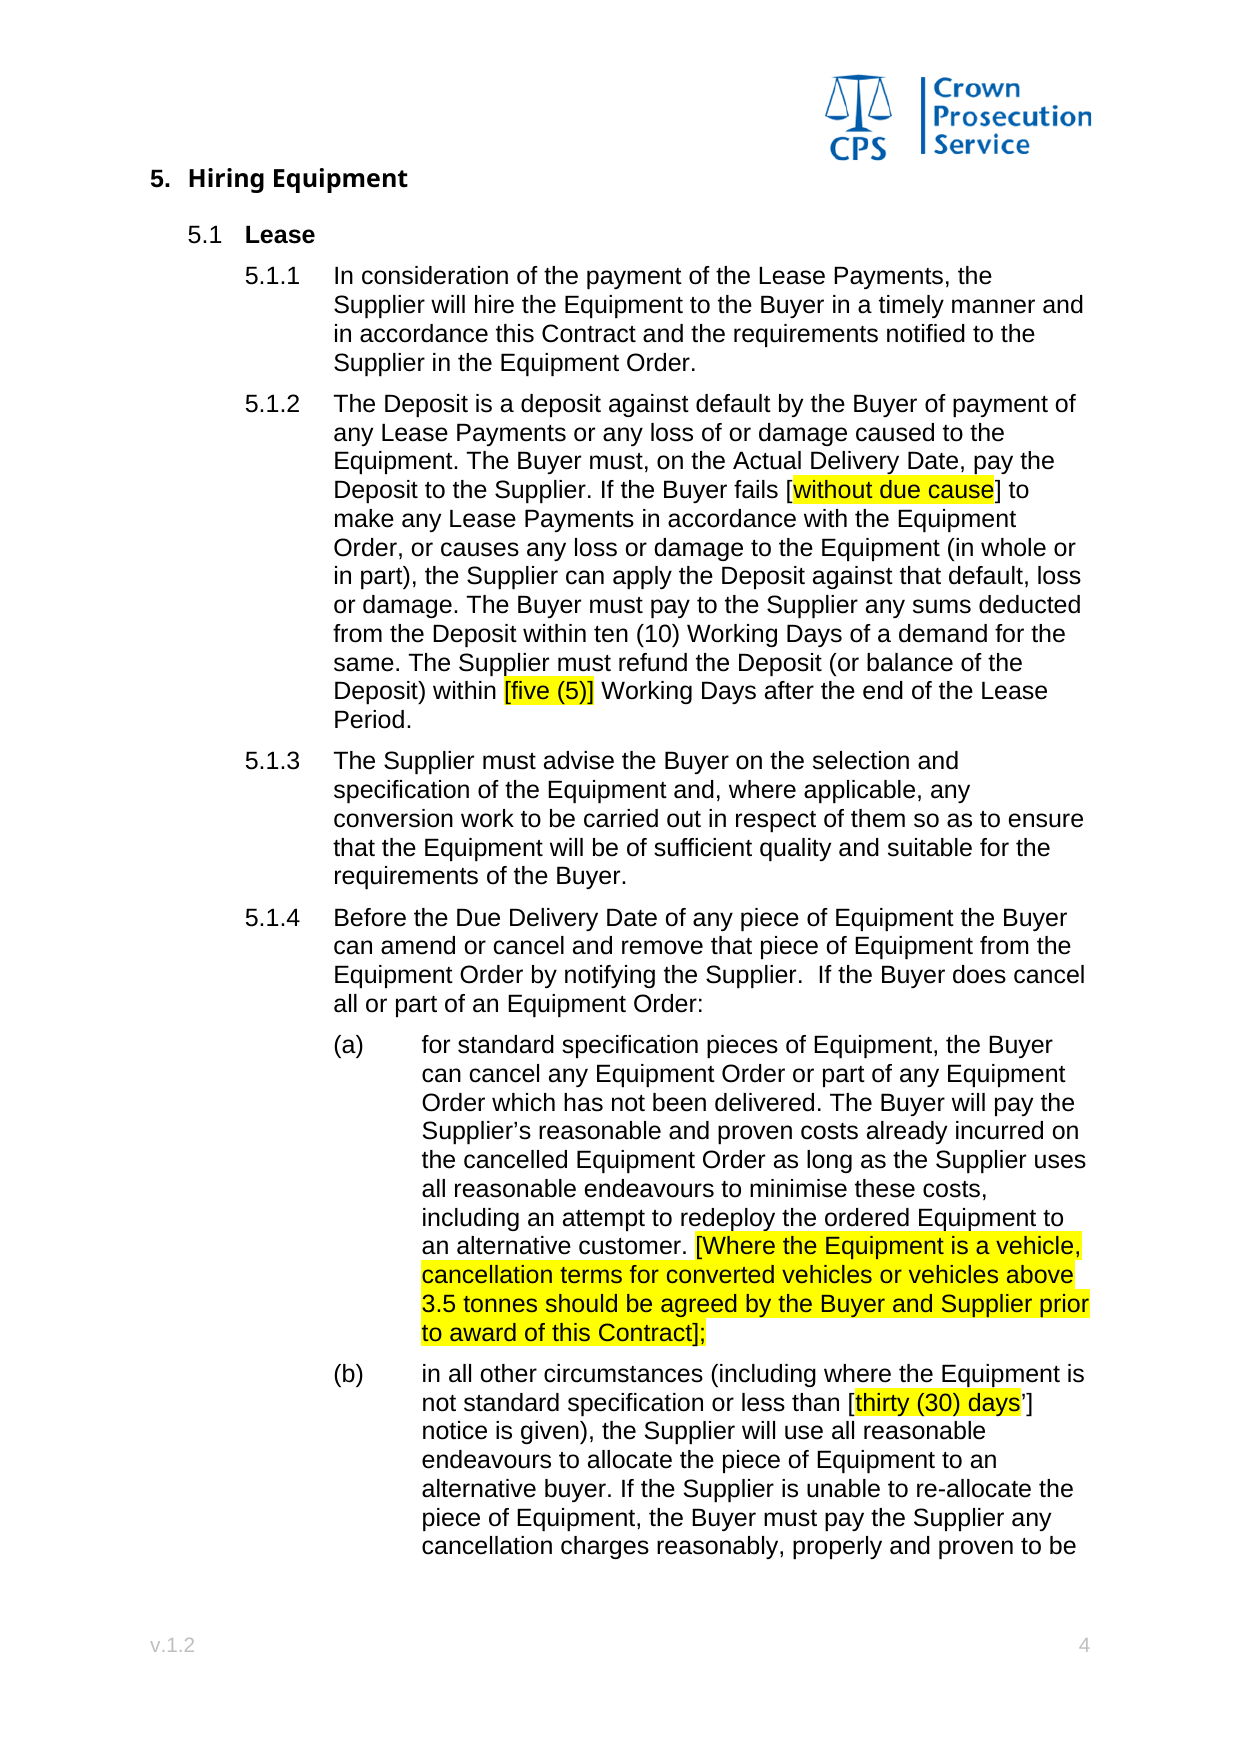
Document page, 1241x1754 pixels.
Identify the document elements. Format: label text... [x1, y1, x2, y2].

subtitle Lease [187, 220, 1090, 249]
picture [825, 73, 1092, 161]
subtitle for standard specification pieces of Equipment, the Buyer can cancel any Equipment Order or part of any Equipment Order which has not been delivered. The Buyer will pay the Supplier’s reasonable and proven costs already incurred on the cancelled Equipment Order as long as the Supplier uses all reasonable endeavours to minimise these costs, including an attempt to redeploy the ordered Equipment to an alternative customer. [Where the Equipment is a vehicle, cancellation terms for converted vehicles or vehicles above 3.5 tonnes should be agreed by the Buyer and Supplier prior to award of this Contract]; [333, 1030, 1090, 1346]
subtitle The Supplier must advise the Buyer on the selection and specification of the Equipment and, where applicable, any conversion work to be carried out in respect of them so as to ensure that the Equipment will be of sufficient quality and suitable for the requirements of the Buyer. [244, 746, 1090, 890]
subtitle Before the Due Delivery Date of any piece of Equipment the Buyer can amend or cancel and remove that piece of Equipment from the Equipment Order by notifying the Supplier. If the Buyer does cancel all or part of an Equipment Order: [244, 903, 1090, 1018]
subtitle Hiring Equipment [150, 161, 1090, 195]
subtitle In consideration of the payment of the Lease Payments, the Supplier will hire the Equipment to the Buyer in a timely manner and in accordance this Contract and the requirements notified to the Supplier in the Equipment Order. [244, 261, 1090, 376]
subtitle The Deposit is a deposit against default by the Buyer of payment of any Lease Payments or any loss of or damage caused to the Equipment. The Buyer must, on the Actual Delivery Date, pay the Deposit to the Supplier. If the Buyer fails [without due cause] to make any Lease Payments in accordance with the Equipment Order, or causes any loss or damage to the Equipment (in whole or in part), the Supplier can apply the Deposit against that default, loss or damage. The Buyer must pay to the Supplier any sums deducted from the Deposit within ten (10) Working Days of a demand for the same. The Supplier must refund the Deposit (or balance of the Deposit) within [five (5)] Working Days after the end of the Lease Period. [244, 389, 1090, 734]
